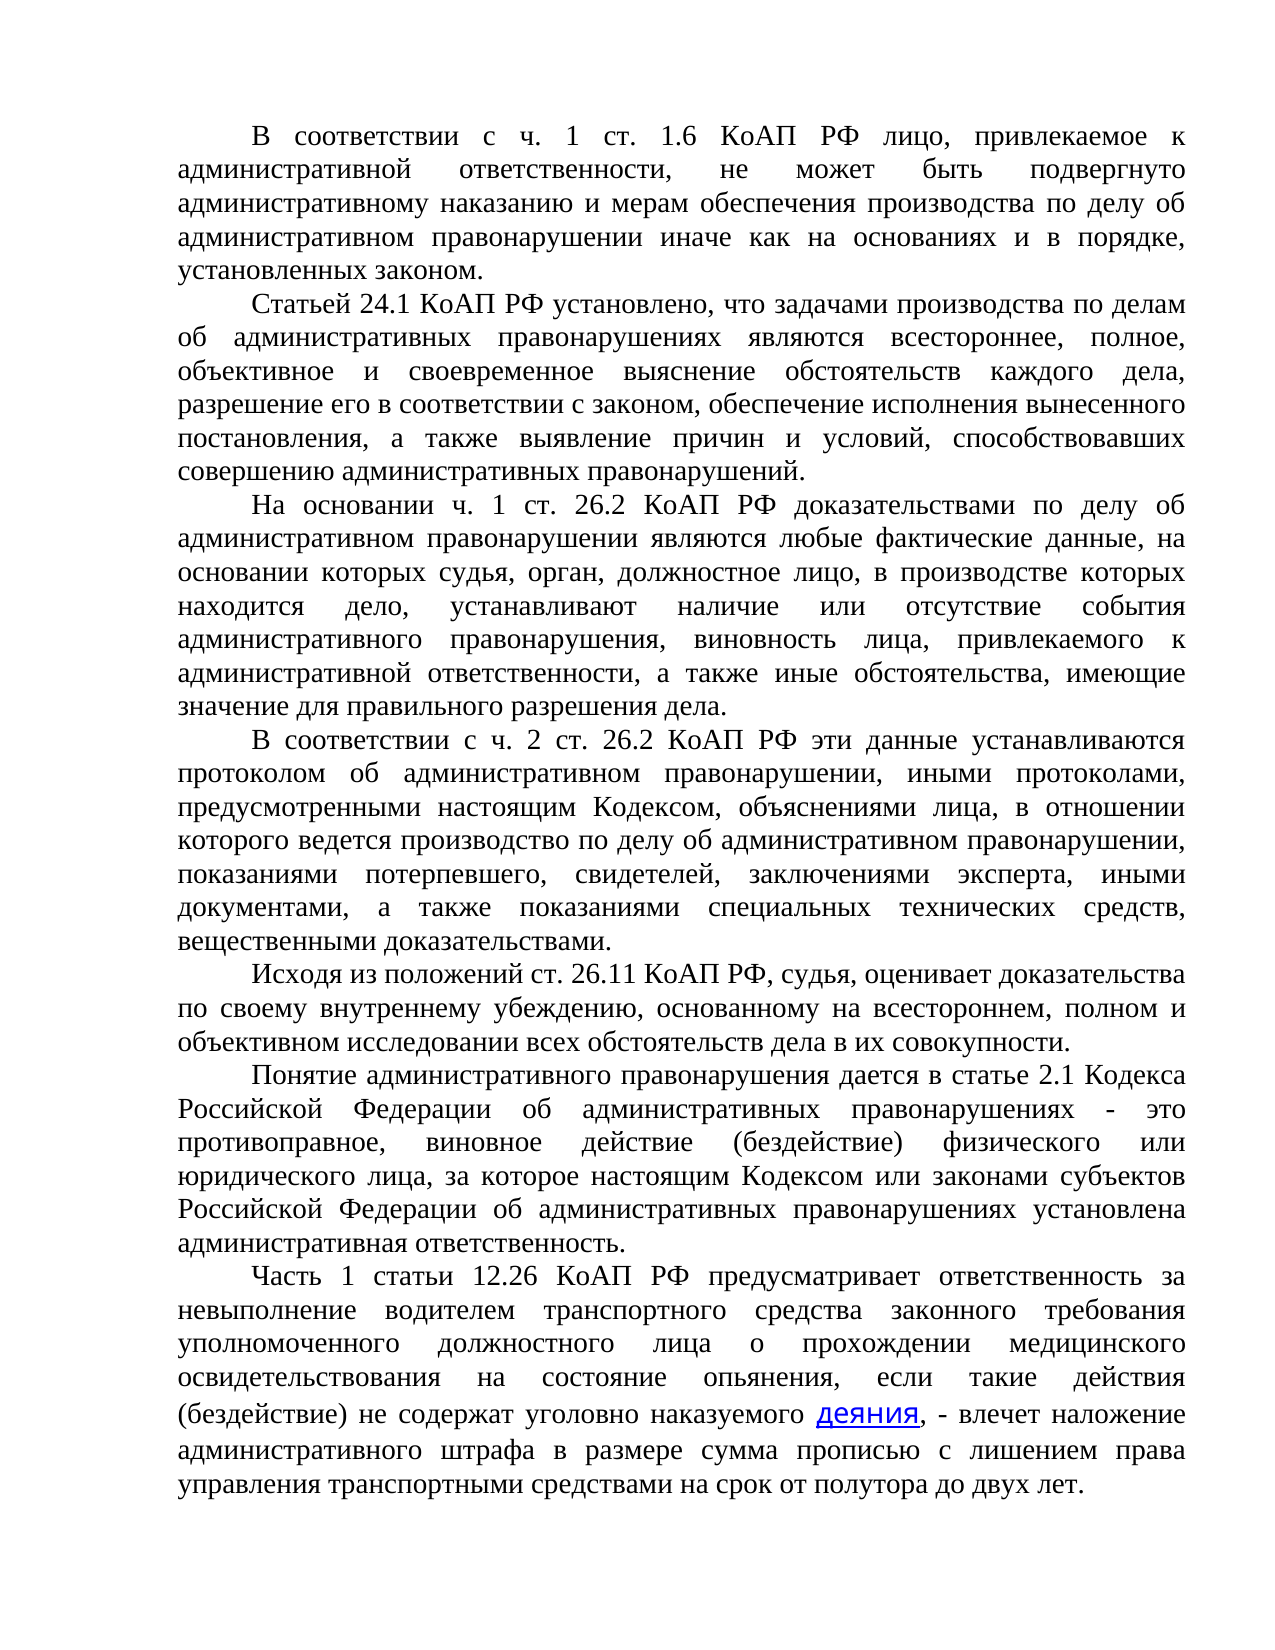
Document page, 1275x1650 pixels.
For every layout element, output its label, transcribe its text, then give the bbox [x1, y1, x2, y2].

text В соответствии с ч. 2 ст. 26.2 КоАП РФ эти данные устанавливаются протоколом об административном правонарушении, иными протоколами, предусмотренными настоящим Кодексом, объяснениями лица, в отношении которого ведется производство по делу об административном правонарушении, показаниями потерпевшего, свидетелей, заключениями эксперта, иными документами, а также показаниями специальных технических средств, вещественными доказательствами. [177, 722, 1186, 957]
text Исходя из положений ст. 26.11 КоАП РФ, судья, оценивает доказательства по своему внутреннему убеждению, основанному на всестороннем, полном и объективном исследовании всех обстоятельств дела в их совокупности. [177, 957, 1186, 1057]
text В соответствии с ч. 1 ст. 1.6 КоАП РФ лицо, привлекаемое к административной ответственности, не может быть подвергнуто административному наказанию и мерам обеспечения производства по делу об административном правонарушении иначе как на основаниях и в порядке, установленных законом. [177, 118, 1186, 286]
text На основании ч. 1 ст. 26.2 КоАП РФ доказательствами по делу об административном правонарушении являются любые фактические данные, на основании которых судья, орган, должностное лицо, в производстве которых находится дело, устанавливают наличие или отсутствие события административного правонарушения, виновность лица, привлекаемого к административной ответственности, а также иные обстоятельства, имеющие значение для правильного разрешения дела. [177, 487, 1186, 722]
text Статьей 24.1 КоАП РФ установлено, что задачами производства по делам об административных правонарушениях являются всестороннее, полное, объективное и своевременное выяснение обстоятельств каждого дела, разрешение его в соответствии с законом, обеспечение исполнения вынесенного постановления, а также выявление причин и условий, способствовавших совершению административных правонарушений. [177, 286, 1186, 487]
text Часть 1 статьи 12.26 КоАП РФ предусматривает ответственность за невыполнение водителем транспортного средства законного требования уполномоченного должностного лица о прохождении медицинского освидетельствования на состояние опьянения, если такие действия (бездействие) не содержат уголовно наказуемого деяния, - влечет наложение административного штрафа в размере сумма прописью с лишением права управления транспортными средствами на срок от полутора до двух лет. [177, 1258, 1186, 1499]
text Понятие административного правонарушения дается в статье 2.1 Кодекса Российской Федерации об административных правонарушениях - это противоправное, виновное действие (бездействие) физического или юридического лица, за которое настоящим Кодексом или законами субъектов Российской Федерации об административных правонарушениях установлена административная ответственность. [177, 1057, 1186, 1258]
